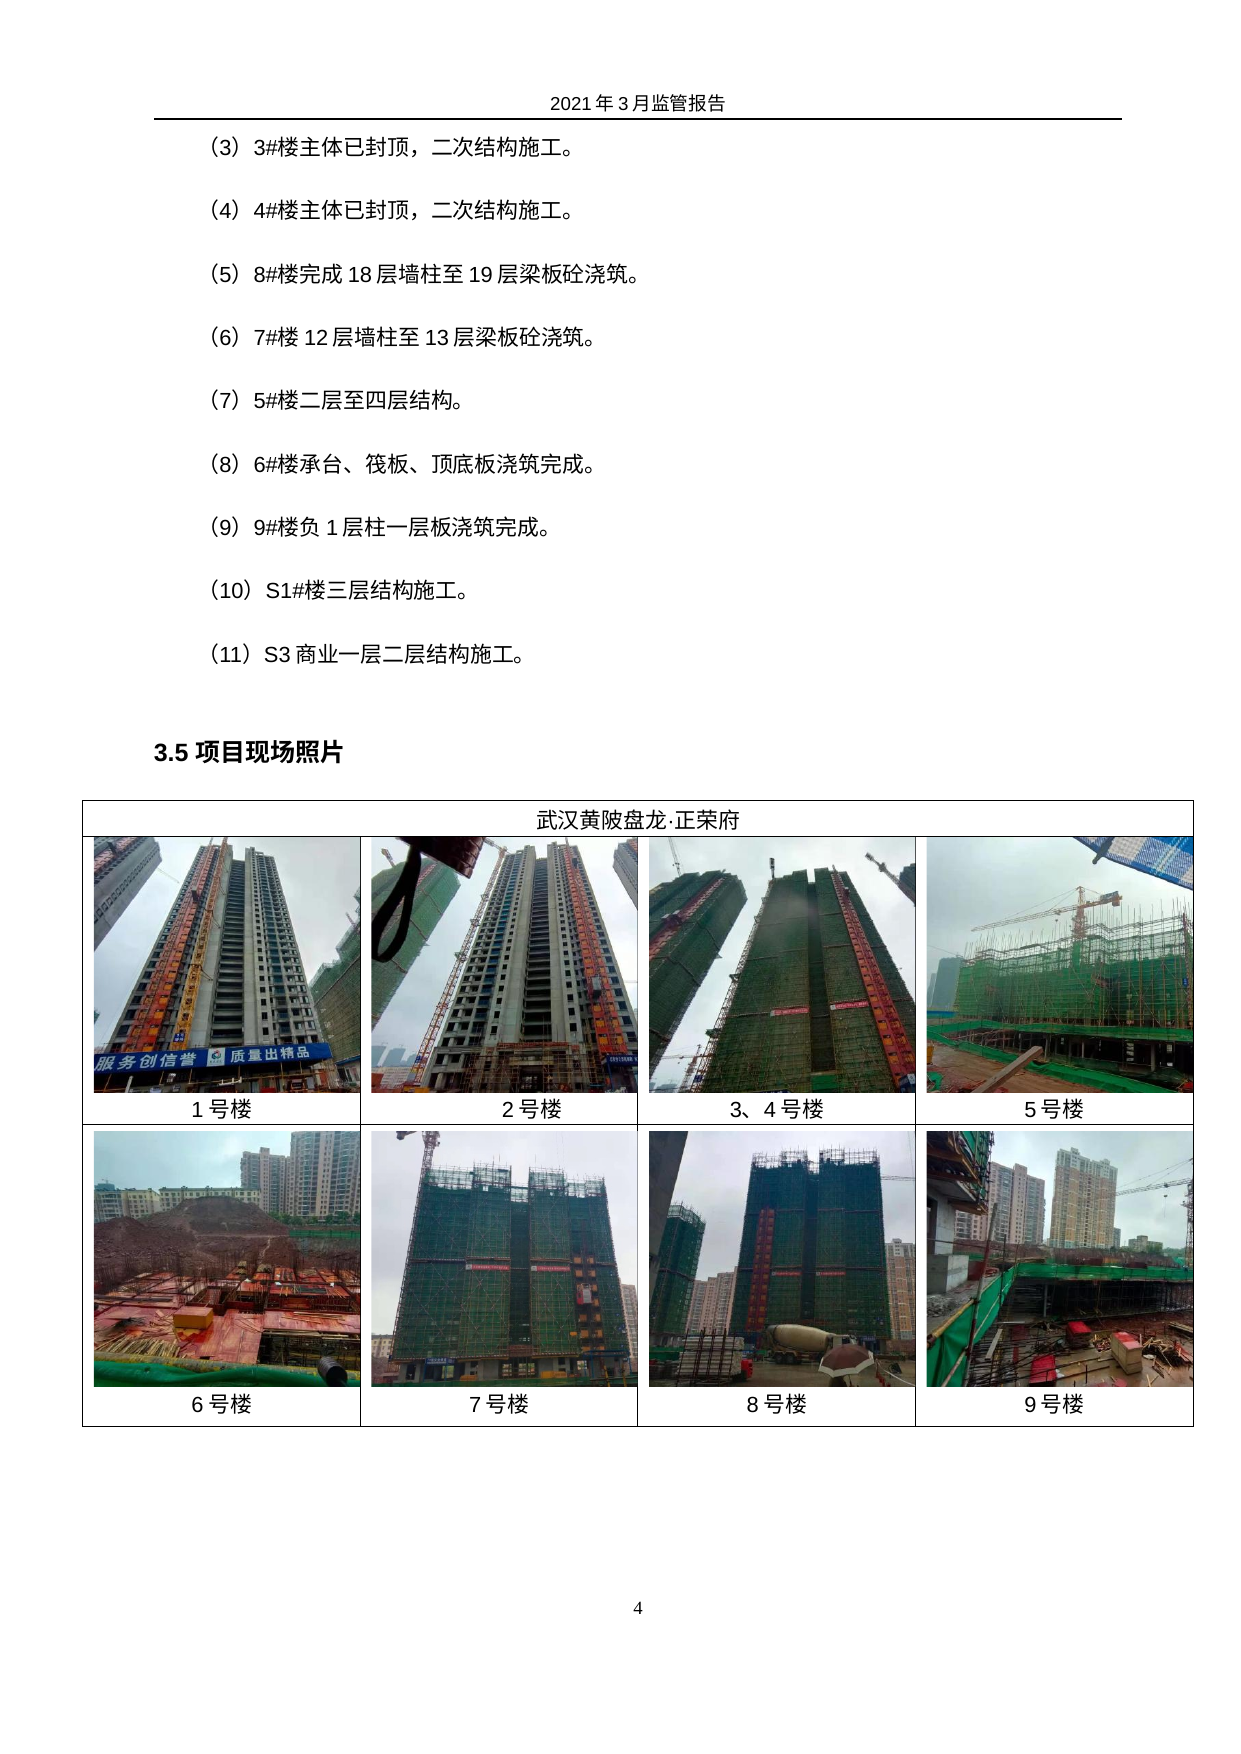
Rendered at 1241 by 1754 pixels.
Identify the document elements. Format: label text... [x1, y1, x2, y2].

table_cell 6号楼 [83, 1125, 360, 1426]
table_cell 3、4号楼 [638, 837, 915, 1124]
list 9#楼负1层柱一层板浇筑完成。 [153, 510, 1122, 542]
list 8#楼完成18层墙柱至19层梁板砼浇筑。 [153, 257, 1122, 288]
table_cell 2号楼 [361, 837, 637, 1124]
picture [649, 1131, 916, 1387]
table_cell 7号楼 [361, 1125, 637, 1426]
table_cell 5号楼 [916, 837, 1193, 1124]
picture [93, 1131, 361, 1387]
subtitle 3.5 项目现场照片 [153, 731, 1122, 769]
table_cell 8号楼 [638, 1125, 915, 1426]
list 6#楼承台、筏板、顶底板浇筑完成。 [153, 447, 1122, 478]
list 5#楼二层至四层结构。 [153, 383, 1122, 415]
table_cell 9号楼 [916, 1125, 1193, 1426]
table_header 武汉黄陂盘龙·正荣府 [83, 801, 1193, 836]
list S3商业一层二层结构施工。 [153, 637, 1122, 668]
table_cell 1号楼 [83, 837, 360, 1124]
list 7#楼12层墙柱至13层梁板砼浇筑。 [153, 320, 1122, 352]
picture [649, 837, 916, 1093]
list 4#楼主体已封顶，二次结构施工。 [153, 193, 1122, 225]
picture [93, 837, 361, 1093]
picture [371, 837, 638, 1093]
picture [926, 837, 1193, 1093]
list 3#楼主体已封顶，二次结构施工。 [153, 130, 1122, 162]
picture [371, 1131, 638, 1387]
picture [926, 1131, 1193, 1387]
list S1#楼三层结构施工。 [153, 573, 1122, 605]
